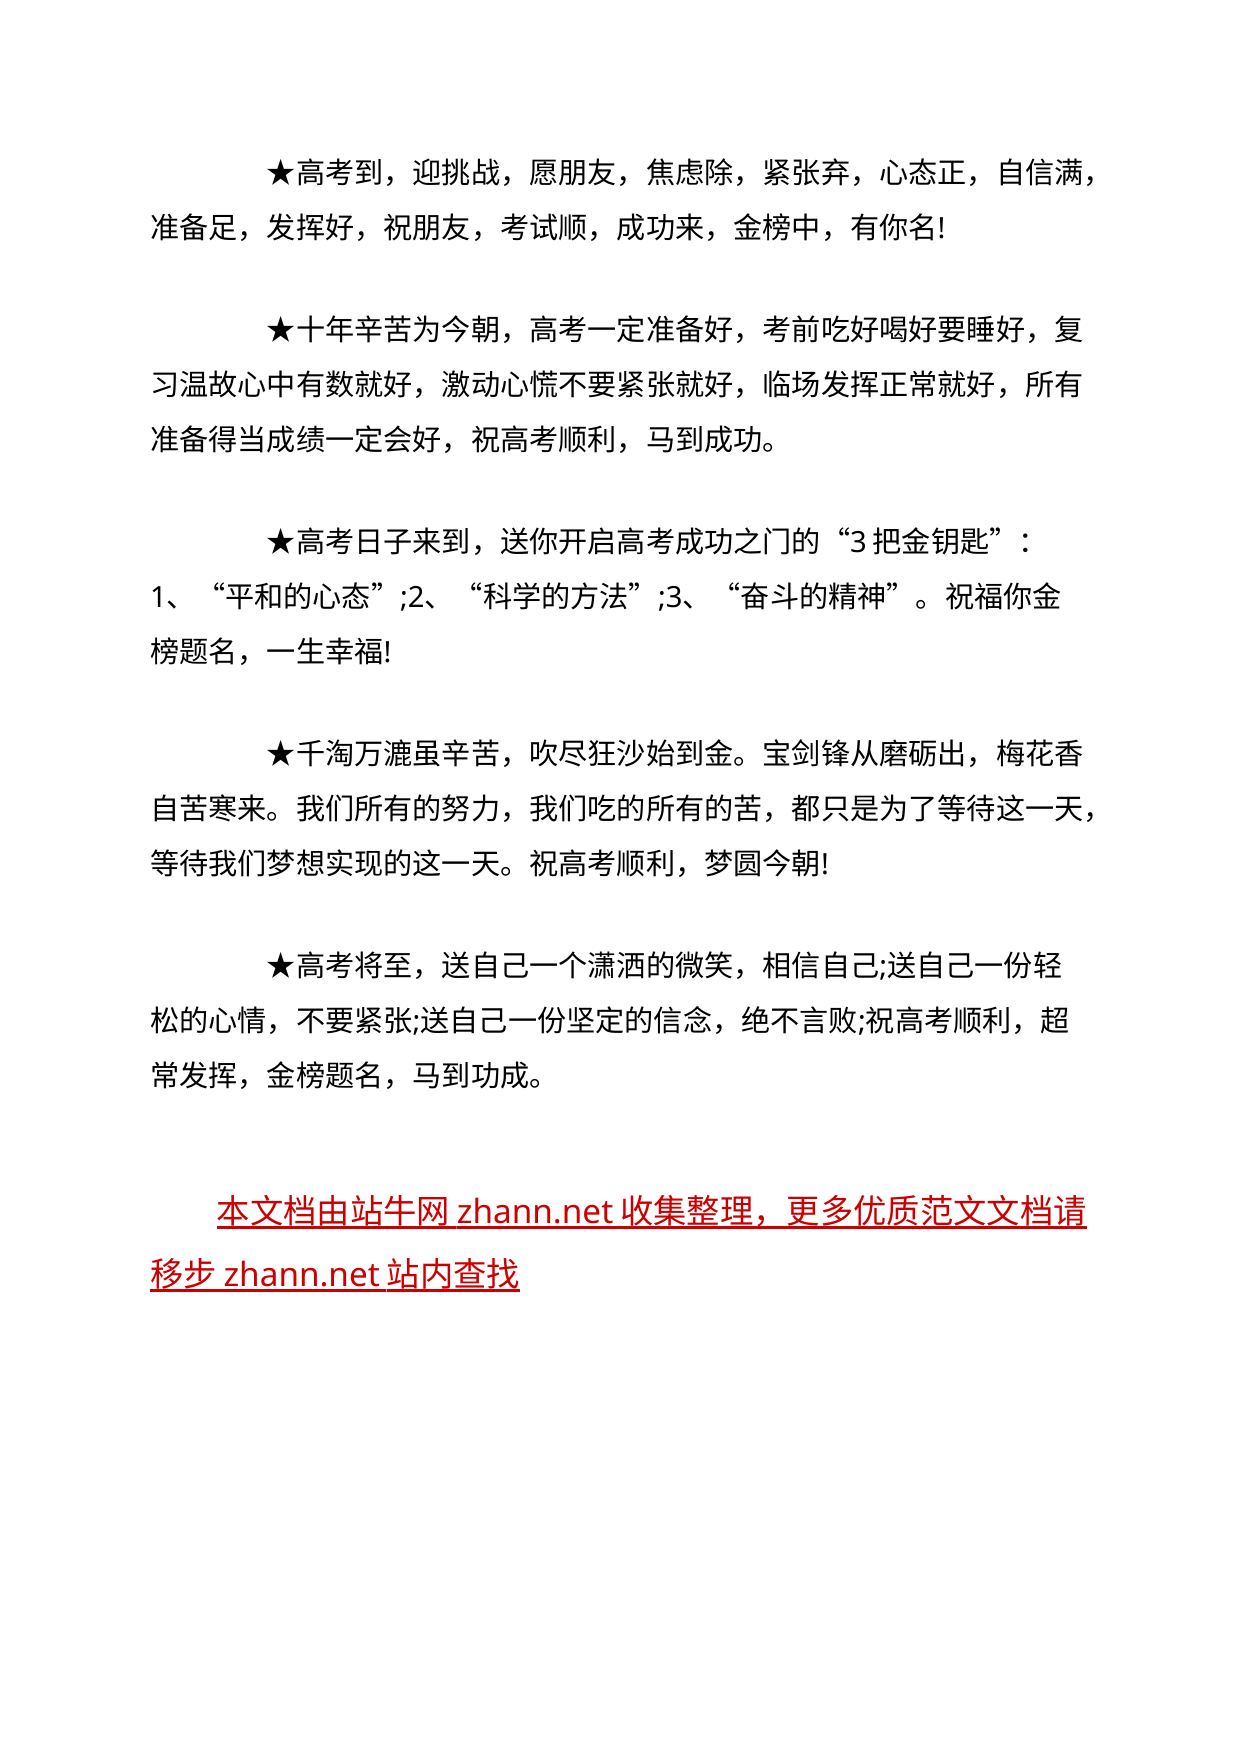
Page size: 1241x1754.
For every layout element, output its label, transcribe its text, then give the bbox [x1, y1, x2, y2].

text 本文档由站牛网zhann.net收集整理，更多优质范文文档请移步zhann.net站内查找 [150, 1185, 1090, 1296]
text ★千淘万漉虽辛苦，吹尽狂沙始到金。宝剑锋从磨砺出，梅花香自苦寒来。我们所有的努力，我们吃的所有的苦，都只是为了等待这一天，等待我们梦想实现的这一天。祝高考顺利，梦圆今朝! [150, 730, 1090, 883]
text ★十年辛苦为今朝，高考一定准备好，考前吃好喝好要睡好，复习温故心中有数就好，激动心慌不要紧张就好，临场发挥正常就好，所有准备得当成绩一定会好，祝高考顺利，马到成功。 [150, 307, 1090, 459]
text ★高考日子来到，送你开启高考成功之门的“3把金钥匙”：1、“平和的心态”;2、“科学的方法”;3、“奋斗的精神”。祝福你金榜题名，一生幸福! [150, 518, 1090, 671]
text ★高考到，迎挑战，愿朋友，焦虑除，紧张弃，心态正，自信满，准备足，发挥好，祝朋友，考试顺，成功来，金榜中，有你名! [150, 150, 1090, 247]
text ★高考将至，送自己一个潇洒的微笑，相信自己;送自己一份轻松的心情，不要紧张;送自己一份坚定的信念，绝不言败;祝高考顺利，超常发挥，金榜题名，马到功成。 [150, 942, 1090, 1094]
